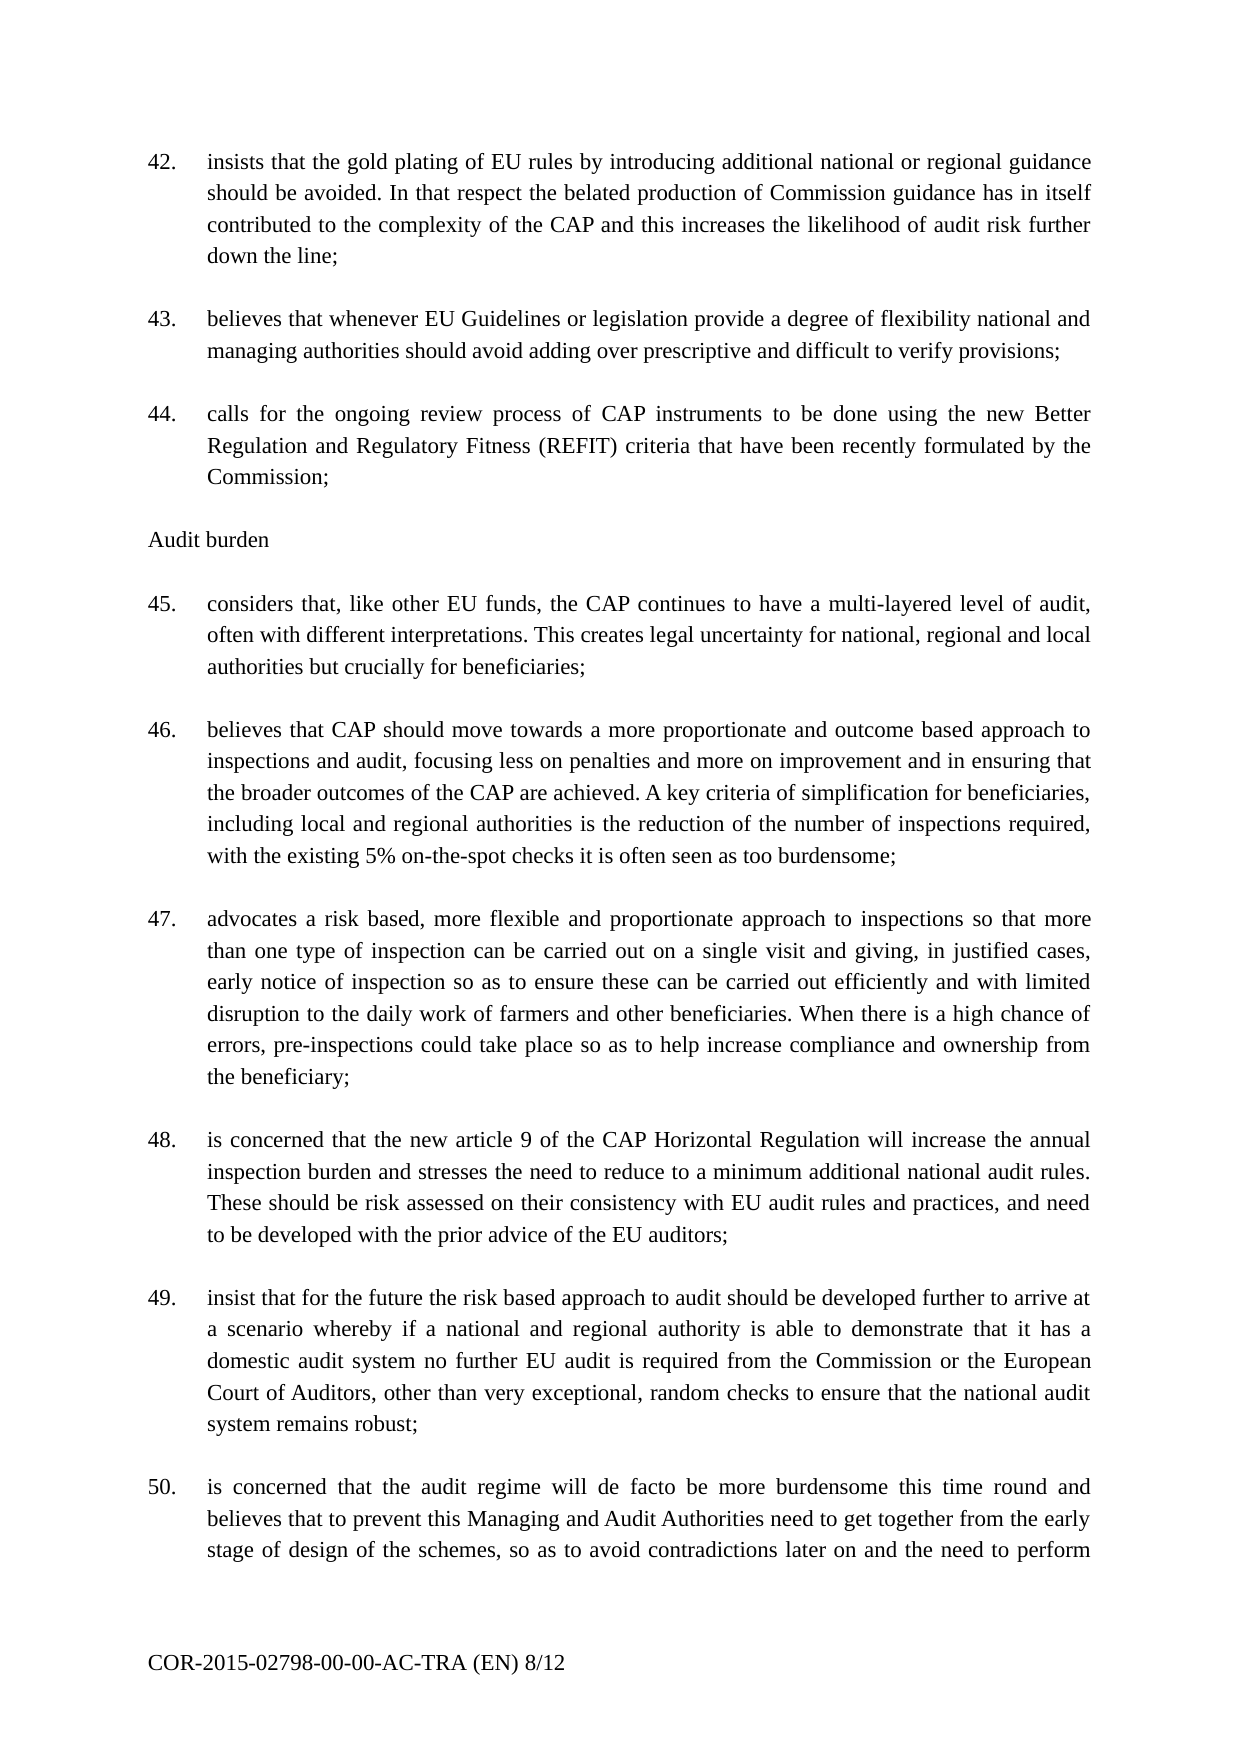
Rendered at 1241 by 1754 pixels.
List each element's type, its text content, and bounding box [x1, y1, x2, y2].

subtitle calls for the ongoing review process of CAP instruments to be done using the new Better Regulation and Regulatory Fitness (REFIT) criteria that have been recently formulated by the Commission; [148, 400, 1092, 490]
subtitle advocates a risk based, more flexible and proportionate approach to inspections so that more than one type of inspection can be carried out on a single visit and giving, in justified cases, early notice of inspection so as to ensure these can be carried out efficiently and with limited disruption to the daily work of farmers and other beneficiaries. When there is a high chance of errors, pre-inspections could take place so as to help increase compliance and ownership from the beneficiary; [148, 905, 1092, 1089]
subtitle considers that, like other EU funds, the CAP continues to have a multi-layered level of audit, often with different interpretations. This creates legal uncertainty for national, regional and local authorities but crucially for beneficiaries; [148, 589, 1092, 679]
subtitle believes that whenever EU Guidelines or legislation provide a degree of flexibility national and managing authorities should avoid adding over prescriptive and difficult to verify provisions; [148, 306, 1092, 363]
subtitle insists that the gold plating of EU rules by introducing additional national or regional guidance should be avoided. In that respect the belated production of Commission guidance has in itself contributed to the complexity of the CAP and this increases the likelihood of audit risk further down the line; [148, 148, 1092, 269]
text Audit burden [148, 526, 1092, 553]
subtitle is concerned that the new article 9 of the CAP Horizontal Regulation will increase the annual inspection burden and stresses the need to reduce to a minimum additional national audit rules. These should be risk assessed on their consistency with EU audit rules and practices, and need to be developed with the prior advice of the EU auditors; [148, 1126, 1092, 1247]
subtitle insist that for the future the risk based approach to audit should be developed further to arrive at a scenario whereby if a national and regional authority is able to demonstrate that it has a domestic audit system no further EU audit is required from the Commission or the European Court of Auditors, other than very exceptional, random checks to ensure that the national audit system remains robust; [148, 1284, 1092, 1437]
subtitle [148, 1473, 1092, 1563]
subtitle believes that CAP should move towards a more proportionate and outcome based approach to inspections and audit, focusing less on penalties and more on improvement and in ensuring that the broader outcomes of the CAP are achieved. A key criteria of simplification for beneficiaries, including local and regional authorities is the reduction of the number of inspections required, with the existing 5% on-the-spot checks it is often seen as too burdensome; [148, 716, 1092, 868]
